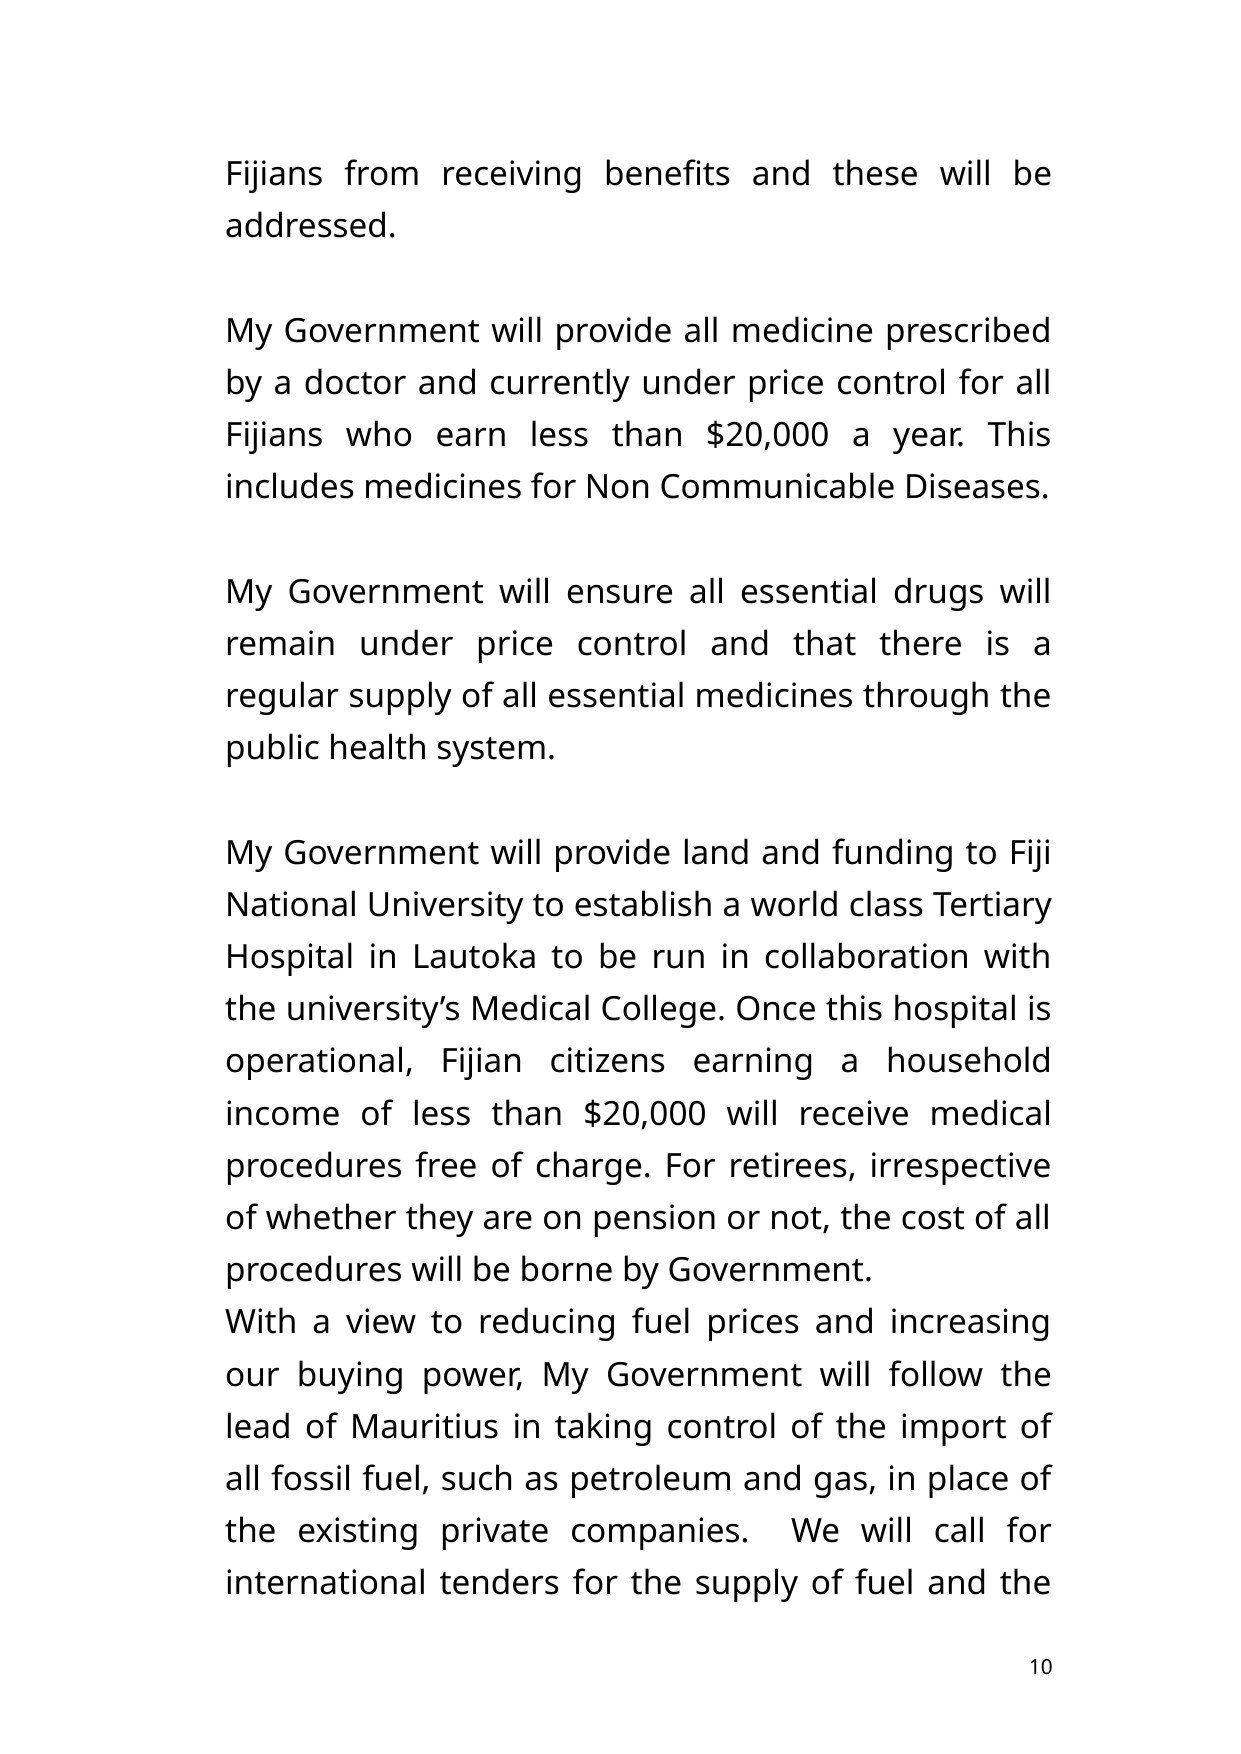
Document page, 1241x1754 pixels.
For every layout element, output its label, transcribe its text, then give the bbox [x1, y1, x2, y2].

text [225, 150, 1053, 248]
text My Government will provide land and funding to Fiji National University to establish a world class Tertiary Hospital in Lautoka to be run in collaboration with the university’s Medical College. Once this hospital is operational, Fijian citizens earning a household income of less than $20,000 will receive medical procedures free of charge. For retirees, irrespective of whether they are on pension or not, the cost of all procedures will be borne by Government. [225, 828, 1053, 1291]
text My Government will ensure all essential drugs will remain under price control and that there is a regular supply of all essential medicines through the public health system. [225, 567, 1053, 769]
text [225, 1298, 1053, 1604]
text My Government will provide all medicine prescribed by a doctor and currently under price control for all Fijians who earn less than $20,000 a year. This includes medicines for Non Communicable Diseases. [225, 307, 1053, 508]
